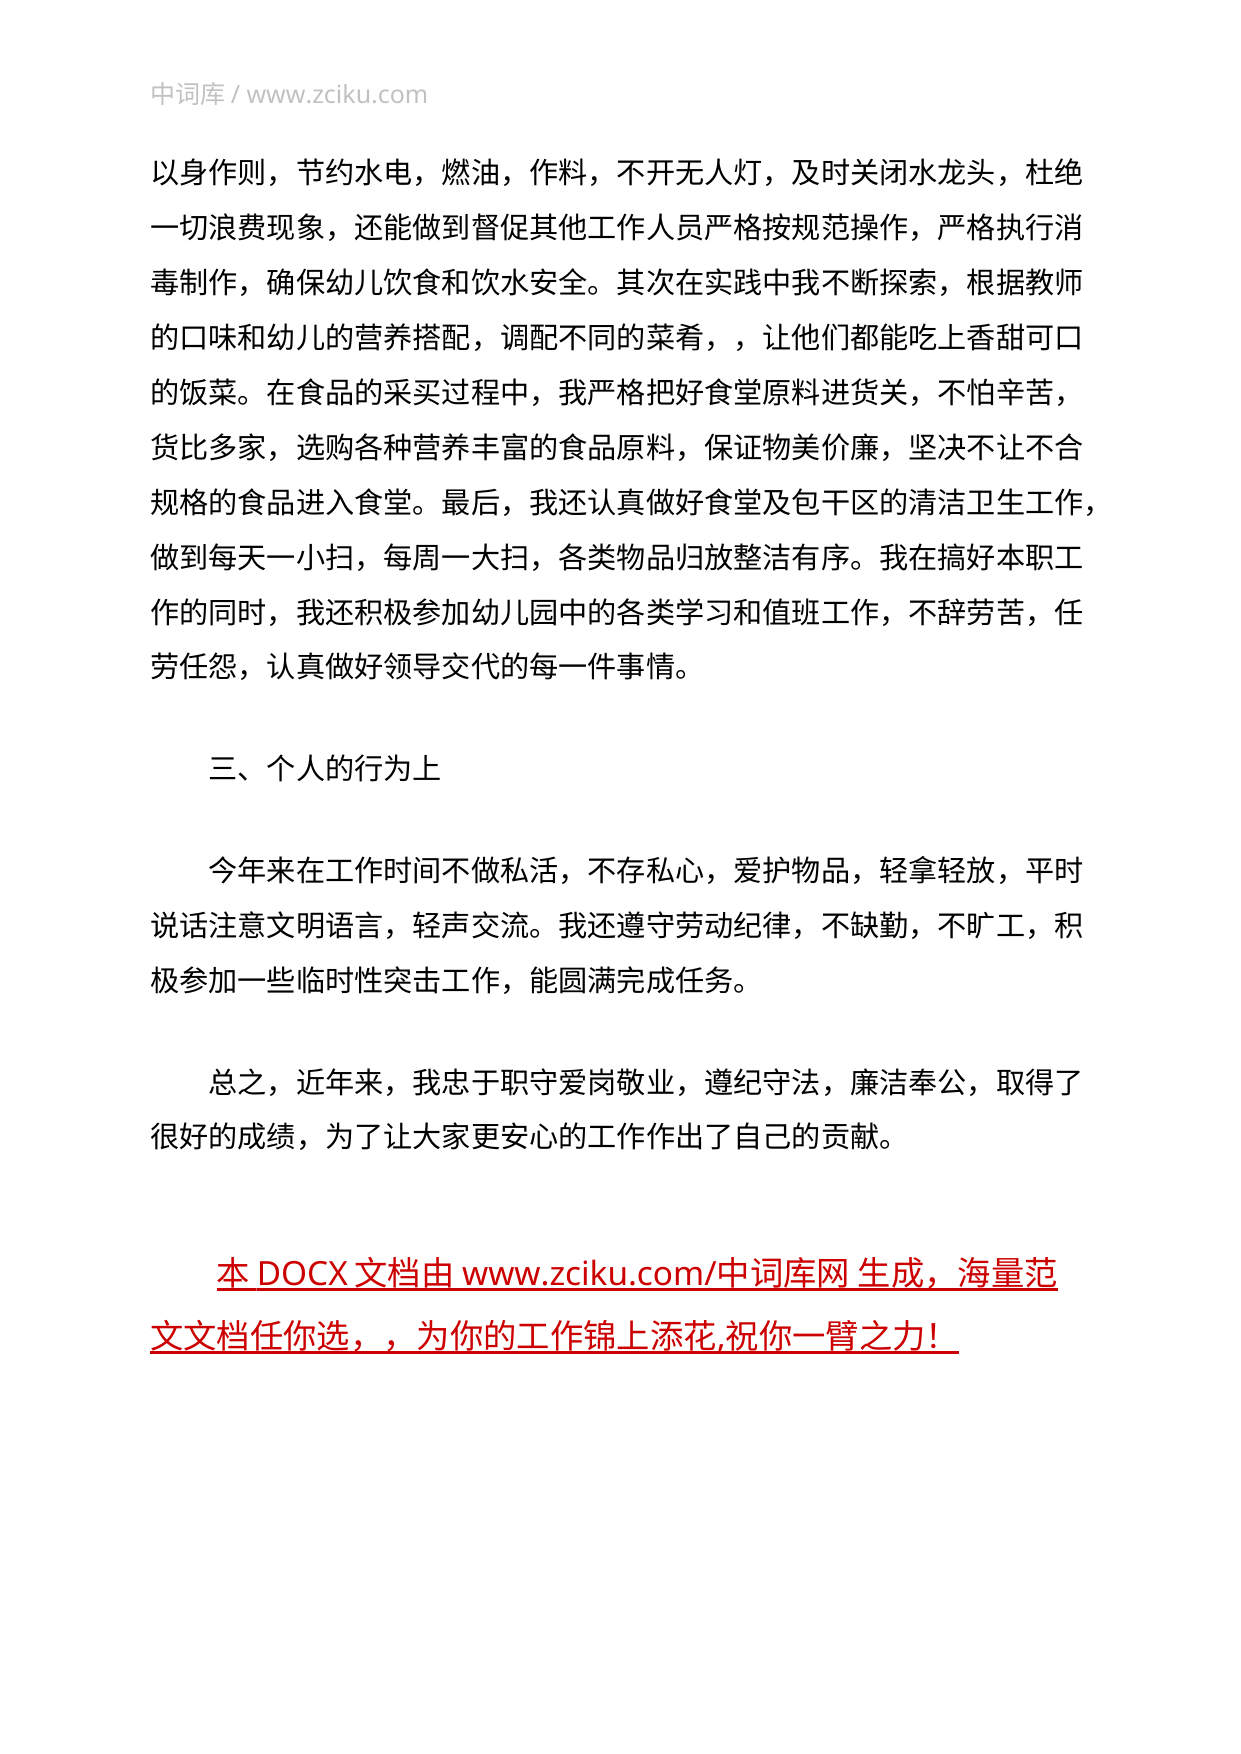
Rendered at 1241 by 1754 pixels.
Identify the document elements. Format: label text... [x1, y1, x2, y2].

text 本DOCX文档由 www.zciku.com/中词库网 生成，海量范文文档任你选，，为你的工作锦上添花,祝你一臂之力！ [150, 1247, 1090, 1358]
text 今年来在工作时间不做私活，不存私心，爱护物品，轻拿轻放，平时说话注意文明语言，轻声交流。我还遵守劳动纪律，不缺勤，不旷工，积极参加一些临时性突击工作，能圆满完成任务。 [150, 848, 1090, 1000]
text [150, 150, 1090, 686]
text 总之，近年来，我忠于职守爱岗敬业，遵纪守法，廉洁奉公，取得了很好的成绩，为了让大家更安心的工作作出了自己的贡献。 [150, 1059, 1090, 1156]
text 三、个人的行为上 [150, 746, 1090, 788]
